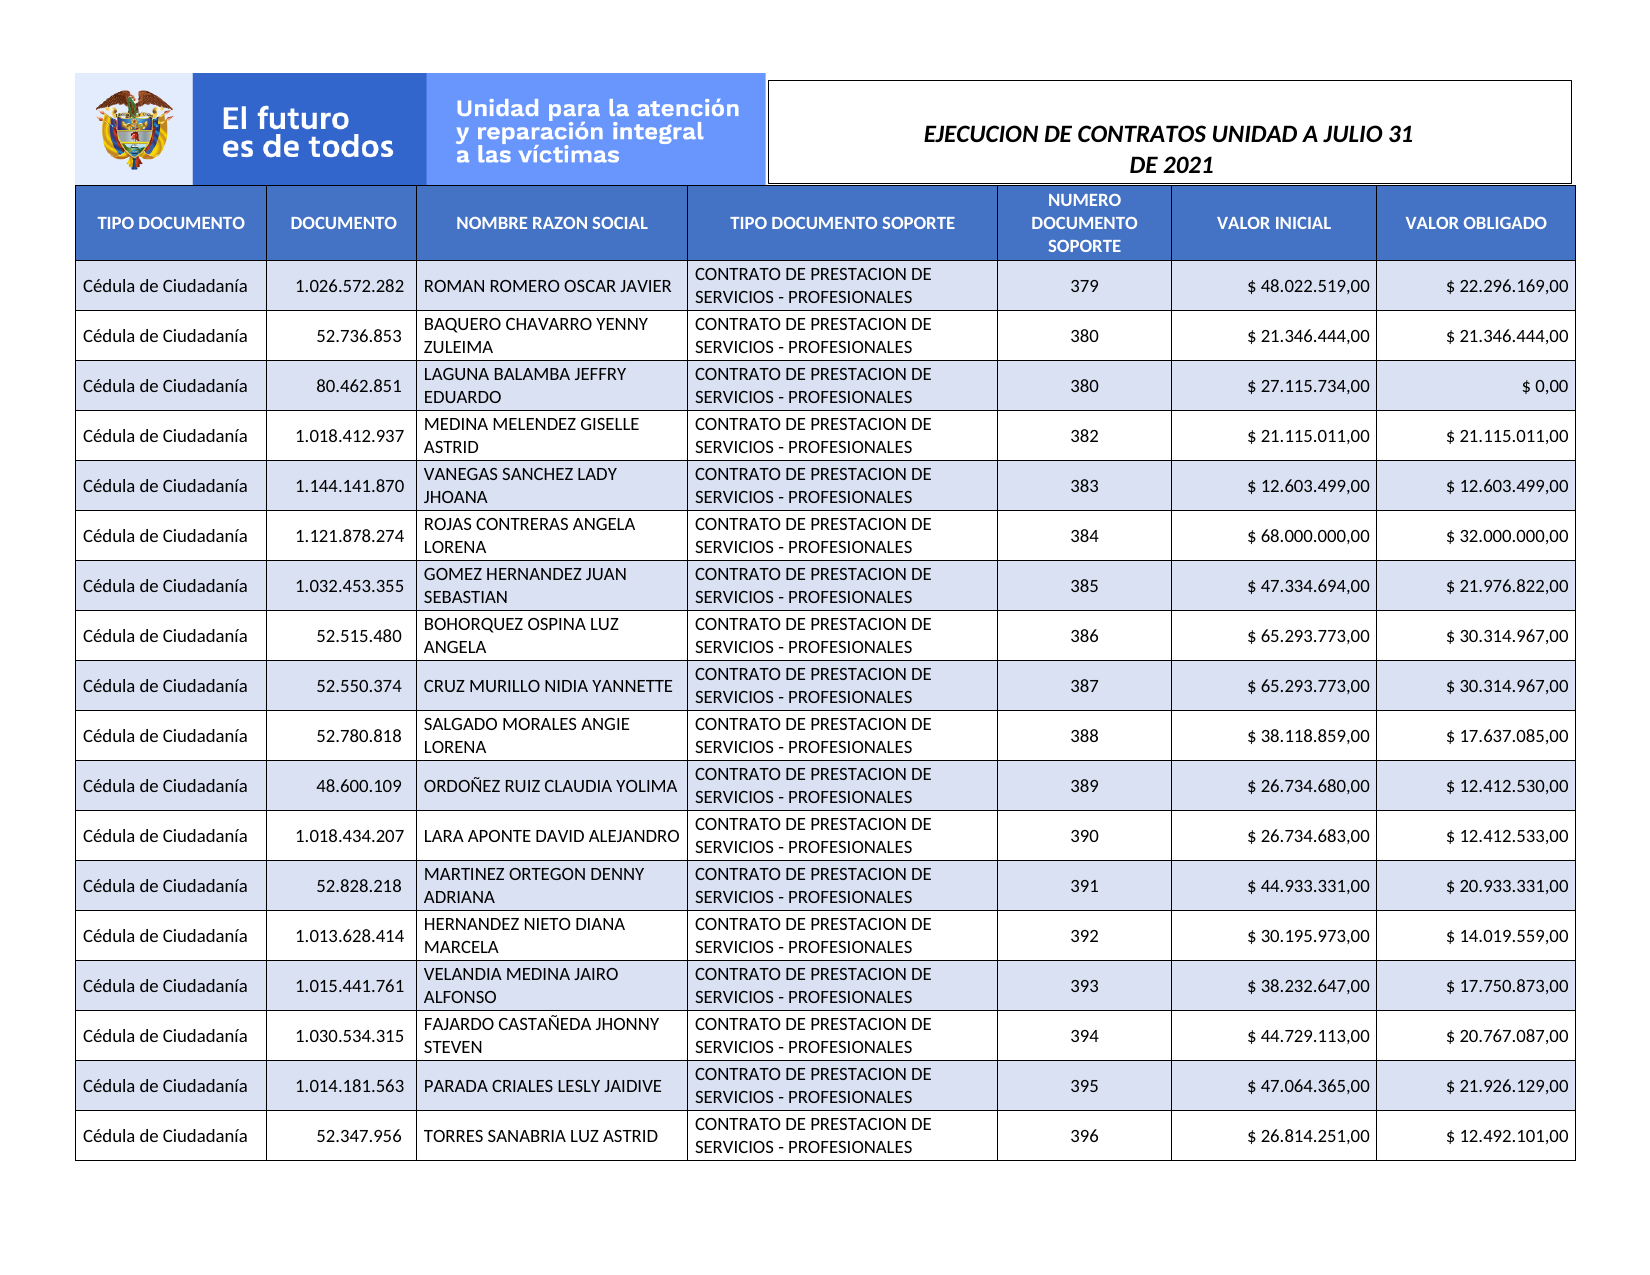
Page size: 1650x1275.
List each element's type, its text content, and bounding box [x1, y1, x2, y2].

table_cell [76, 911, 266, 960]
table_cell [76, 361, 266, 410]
table_header TIPO DOCUMENTO SOPORTE [688, 186, 997, 260]
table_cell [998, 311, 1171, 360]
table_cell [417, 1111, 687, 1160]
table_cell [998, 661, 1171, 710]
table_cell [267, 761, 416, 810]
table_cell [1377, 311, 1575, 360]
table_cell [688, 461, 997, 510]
table_header NOMBRE RAZON SOCIAL [417, 186, 687, 260]
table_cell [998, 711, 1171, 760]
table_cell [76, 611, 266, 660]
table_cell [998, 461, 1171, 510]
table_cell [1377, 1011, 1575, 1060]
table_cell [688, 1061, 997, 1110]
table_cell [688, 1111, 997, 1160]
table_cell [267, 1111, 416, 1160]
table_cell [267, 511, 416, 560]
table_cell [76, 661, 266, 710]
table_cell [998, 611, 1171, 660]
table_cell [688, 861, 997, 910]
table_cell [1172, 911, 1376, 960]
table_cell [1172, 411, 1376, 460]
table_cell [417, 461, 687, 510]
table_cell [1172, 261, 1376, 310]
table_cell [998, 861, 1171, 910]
table_header VALOR OBLIGADO [1377, 186, 1575, 260]
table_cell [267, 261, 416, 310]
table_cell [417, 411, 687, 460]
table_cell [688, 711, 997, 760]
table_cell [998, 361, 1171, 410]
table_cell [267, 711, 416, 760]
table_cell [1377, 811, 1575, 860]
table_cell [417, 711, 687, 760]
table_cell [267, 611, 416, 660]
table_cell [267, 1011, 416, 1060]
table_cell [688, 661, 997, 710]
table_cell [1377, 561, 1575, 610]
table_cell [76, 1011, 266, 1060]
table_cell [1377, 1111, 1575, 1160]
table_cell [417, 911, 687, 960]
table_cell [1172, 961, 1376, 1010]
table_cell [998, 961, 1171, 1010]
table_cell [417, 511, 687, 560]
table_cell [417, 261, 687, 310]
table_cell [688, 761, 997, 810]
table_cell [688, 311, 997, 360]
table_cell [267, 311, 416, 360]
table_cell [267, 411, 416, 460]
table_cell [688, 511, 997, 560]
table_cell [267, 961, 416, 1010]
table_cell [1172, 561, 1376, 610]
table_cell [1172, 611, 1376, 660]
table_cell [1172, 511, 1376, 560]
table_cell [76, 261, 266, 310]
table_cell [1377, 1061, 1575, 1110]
table_header DOCUMENTO [267, 186, 416, 260]
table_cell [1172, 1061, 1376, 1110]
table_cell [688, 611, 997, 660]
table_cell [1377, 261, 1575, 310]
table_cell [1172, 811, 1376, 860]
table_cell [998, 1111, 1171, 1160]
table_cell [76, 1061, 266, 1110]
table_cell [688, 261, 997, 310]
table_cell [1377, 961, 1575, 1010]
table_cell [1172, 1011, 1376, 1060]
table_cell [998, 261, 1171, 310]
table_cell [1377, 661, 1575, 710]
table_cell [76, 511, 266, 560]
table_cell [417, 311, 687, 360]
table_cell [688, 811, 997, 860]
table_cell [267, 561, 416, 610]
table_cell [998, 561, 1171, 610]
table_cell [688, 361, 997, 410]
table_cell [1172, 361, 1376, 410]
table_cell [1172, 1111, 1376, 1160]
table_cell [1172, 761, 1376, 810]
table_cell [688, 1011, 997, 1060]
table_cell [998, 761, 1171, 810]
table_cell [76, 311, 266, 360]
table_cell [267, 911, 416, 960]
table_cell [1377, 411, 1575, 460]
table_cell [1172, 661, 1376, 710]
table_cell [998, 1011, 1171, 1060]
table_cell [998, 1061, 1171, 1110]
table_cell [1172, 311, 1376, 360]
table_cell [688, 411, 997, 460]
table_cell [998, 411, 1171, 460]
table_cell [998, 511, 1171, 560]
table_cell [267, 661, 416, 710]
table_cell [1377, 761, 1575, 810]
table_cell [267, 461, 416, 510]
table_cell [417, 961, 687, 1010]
table_header TIPO DOCUMENTO [76, 186, 266, 260]
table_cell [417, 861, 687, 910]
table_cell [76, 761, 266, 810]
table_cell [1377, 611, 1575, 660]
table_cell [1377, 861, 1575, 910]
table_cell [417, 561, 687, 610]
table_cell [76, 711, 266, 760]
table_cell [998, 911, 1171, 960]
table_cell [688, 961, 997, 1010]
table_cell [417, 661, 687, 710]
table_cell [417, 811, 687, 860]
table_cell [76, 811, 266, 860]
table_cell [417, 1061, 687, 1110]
picture [75, 73, 766, 185]
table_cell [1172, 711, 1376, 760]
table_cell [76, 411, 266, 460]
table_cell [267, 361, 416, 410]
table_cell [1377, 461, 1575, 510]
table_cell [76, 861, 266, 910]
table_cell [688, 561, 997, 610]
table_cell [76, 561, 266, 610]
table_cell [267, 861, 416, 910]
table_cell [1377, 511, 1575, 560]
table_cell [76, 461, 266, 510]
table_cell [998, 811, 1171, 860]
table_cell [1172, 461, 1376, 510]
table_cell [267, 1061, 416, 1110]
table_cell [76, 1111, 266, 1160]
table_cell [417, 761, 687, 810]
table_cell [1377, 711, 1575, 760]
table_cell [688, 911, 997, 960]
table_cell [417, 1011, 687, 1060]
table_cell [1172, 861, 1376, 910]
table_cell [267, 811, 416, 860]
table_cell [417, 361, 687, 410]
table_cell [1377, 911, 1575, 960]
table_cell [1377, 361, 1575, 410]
table_header NUMERO DOCUMENTO SOPORTE [998, 186, 1171, 260]
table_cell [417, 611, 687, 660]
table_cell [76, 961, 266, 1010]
table_header VALOR INICIAL [1172, 186, 1376, 260]
